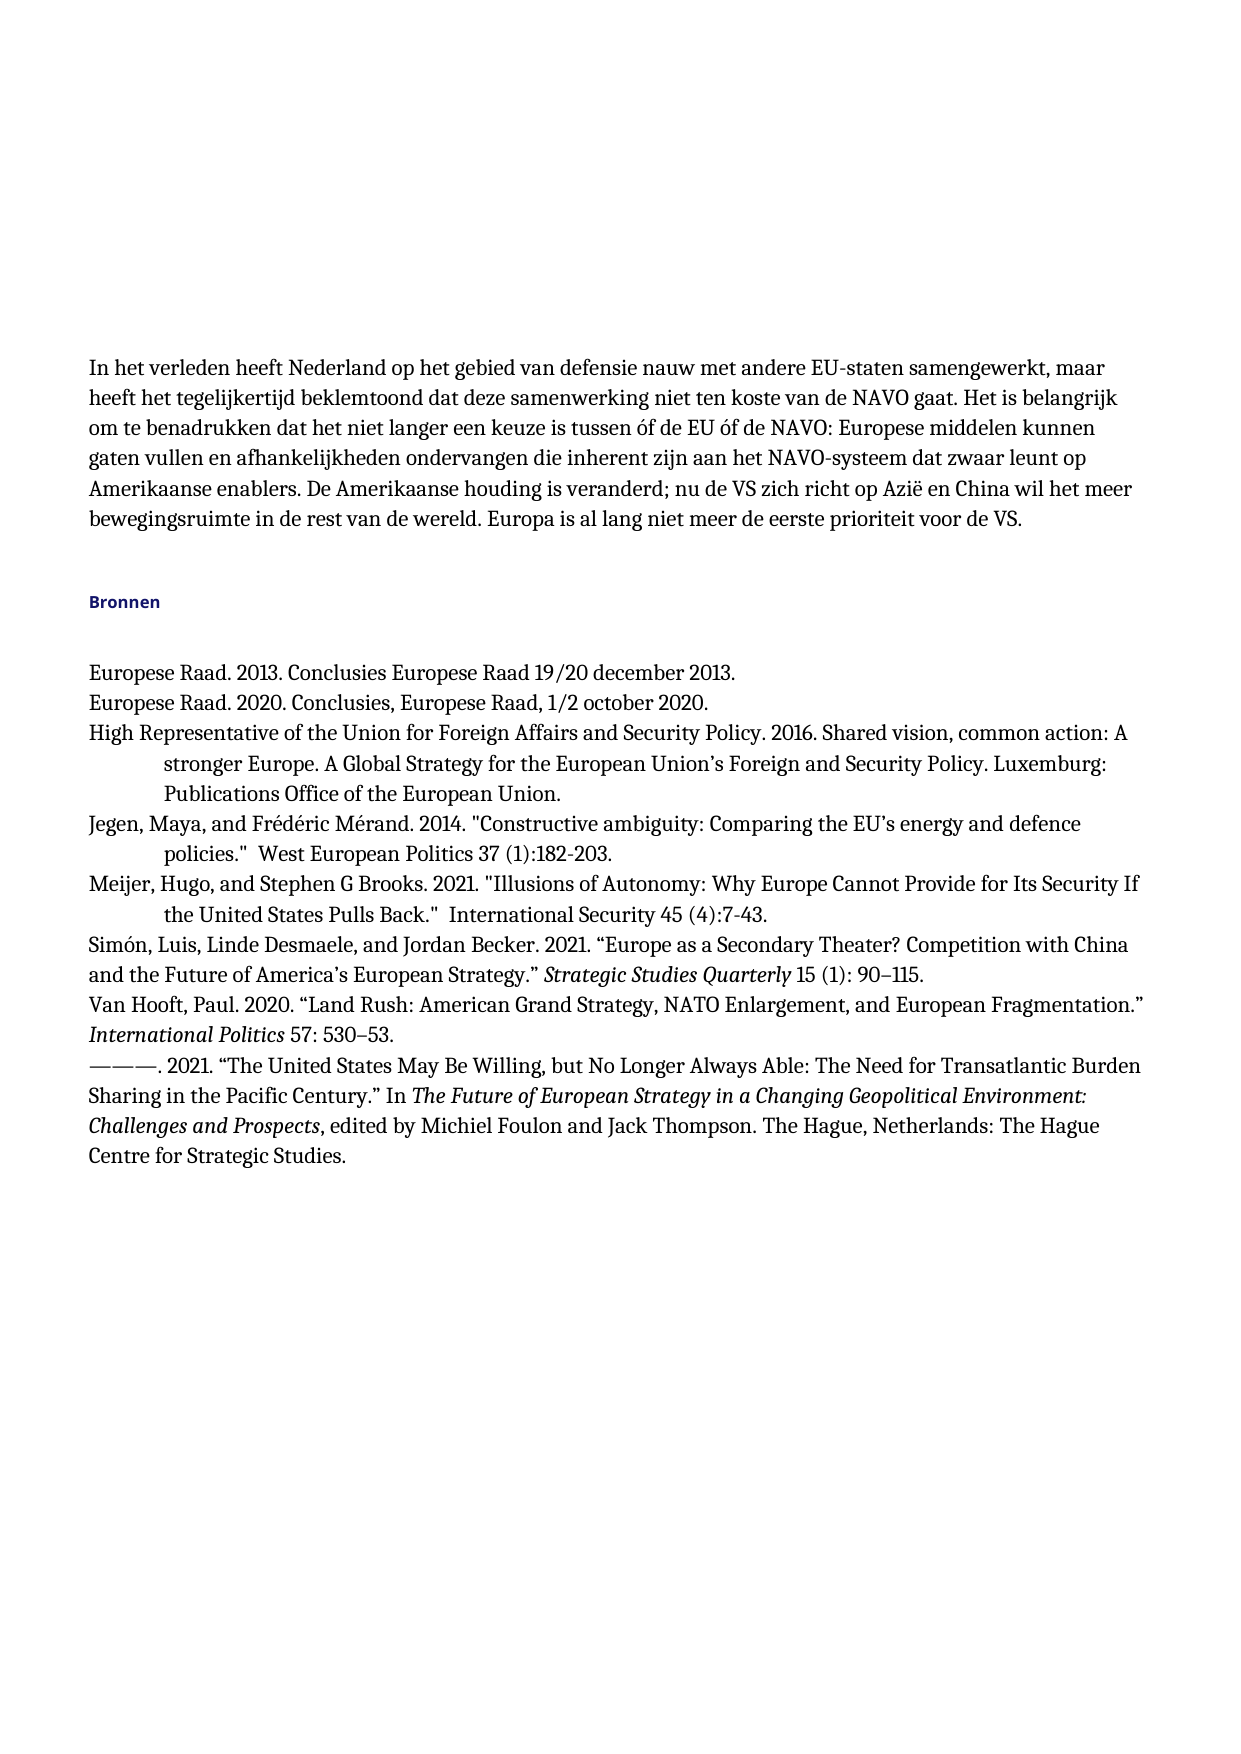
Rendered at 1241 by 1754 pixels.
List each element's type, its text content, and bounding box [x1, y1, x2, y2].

text Van Hooft, Paul. 2020. “Land Rush: American Grand Strategy, NATO Enlargement, and European Fragmentation.” International Politics 57: 530–53. [88, 992, 1152, 1048]
text Meijer, Hugo, and Stephen G Brooks. 2021. "Illusions of Autonomy: Why Europe Cannot Provide for Its Security If the United States Pulls Back." International Security 45 (4):7-43. [88, 871, 1152, 928]
text Bronnen [88, 591, 1064, 614]
text Jegen, Maya, and Frédéric Mérand. 2014. "Constructive ambiguity: Comparing the EU’s energy and defence policies." West European Politics 37 (1):182-203. [88, 811, 1152, 867]
text High Representative of the Union for Foreign Affairs and Security Policy. 2016. Shared vision, common action: A stronger Europe. A Global Strategy for the European Union’s Foreign and Security Policy. Luxemburg: Publications Office of the European Union. [88, 720, 1152, 807]
text Europese Raad. 2013. Conclusies Europese Raad 19/20 december 2013. [88, 660, 1152, 686]
text ———. 2021. “The United States May Be Willing, but No Longer Always Able: The Need for Transatlantic Burden Sharing in the Pacific Century.” In The Future of European Strategy in a Changing Geopolitical Environment: Challenges and Prospects, edited by Michiel Foulon and Jack Thompson. The Hague, Netherlands: The Hague Centre for Strategic Studies. [88, 1052, 1152, 1169]
text Europese Raad. 2020. Conclusies, Europese Raad, 1/2 october 2020. [88, 690, 1152, 716]
text Simón, Luis, Linde Desmaele, and Jordan Becker. 2021. “Europe as a Secondary Theater? Competition with China and the Future of America’s European Strategy.” Strategic Studies Quarterly 15 (1): 90–115. [88, 932, 1152, 988]
text In het verleden heeft Nederland op het gebied van defensie nauw met andere EU-staten samengewerkt, maar heeft het tegelijkertijd beklemtoond dat deze samenwerking niet ten koste van de NAVO gaat. Het is belangrijk om te benadrukken dat het niet langer een keuze is tussen óf de EU óf de NAVO: Europese middelen kunnen gaten vullen en afhankelijkheden ondervangen die inherent zijn aan het NAVO-systeem dat zwaar leunt op Amerikaanse enablers. De Amerikaanse houding is veranderd; nu de VS zich richt op Azië en China wil het meer bewegingsruimte in de rest van de wereld. Europa is al lang niet meer de eerste prioriteit voor de VS. [88, 354, 1152, 532]
